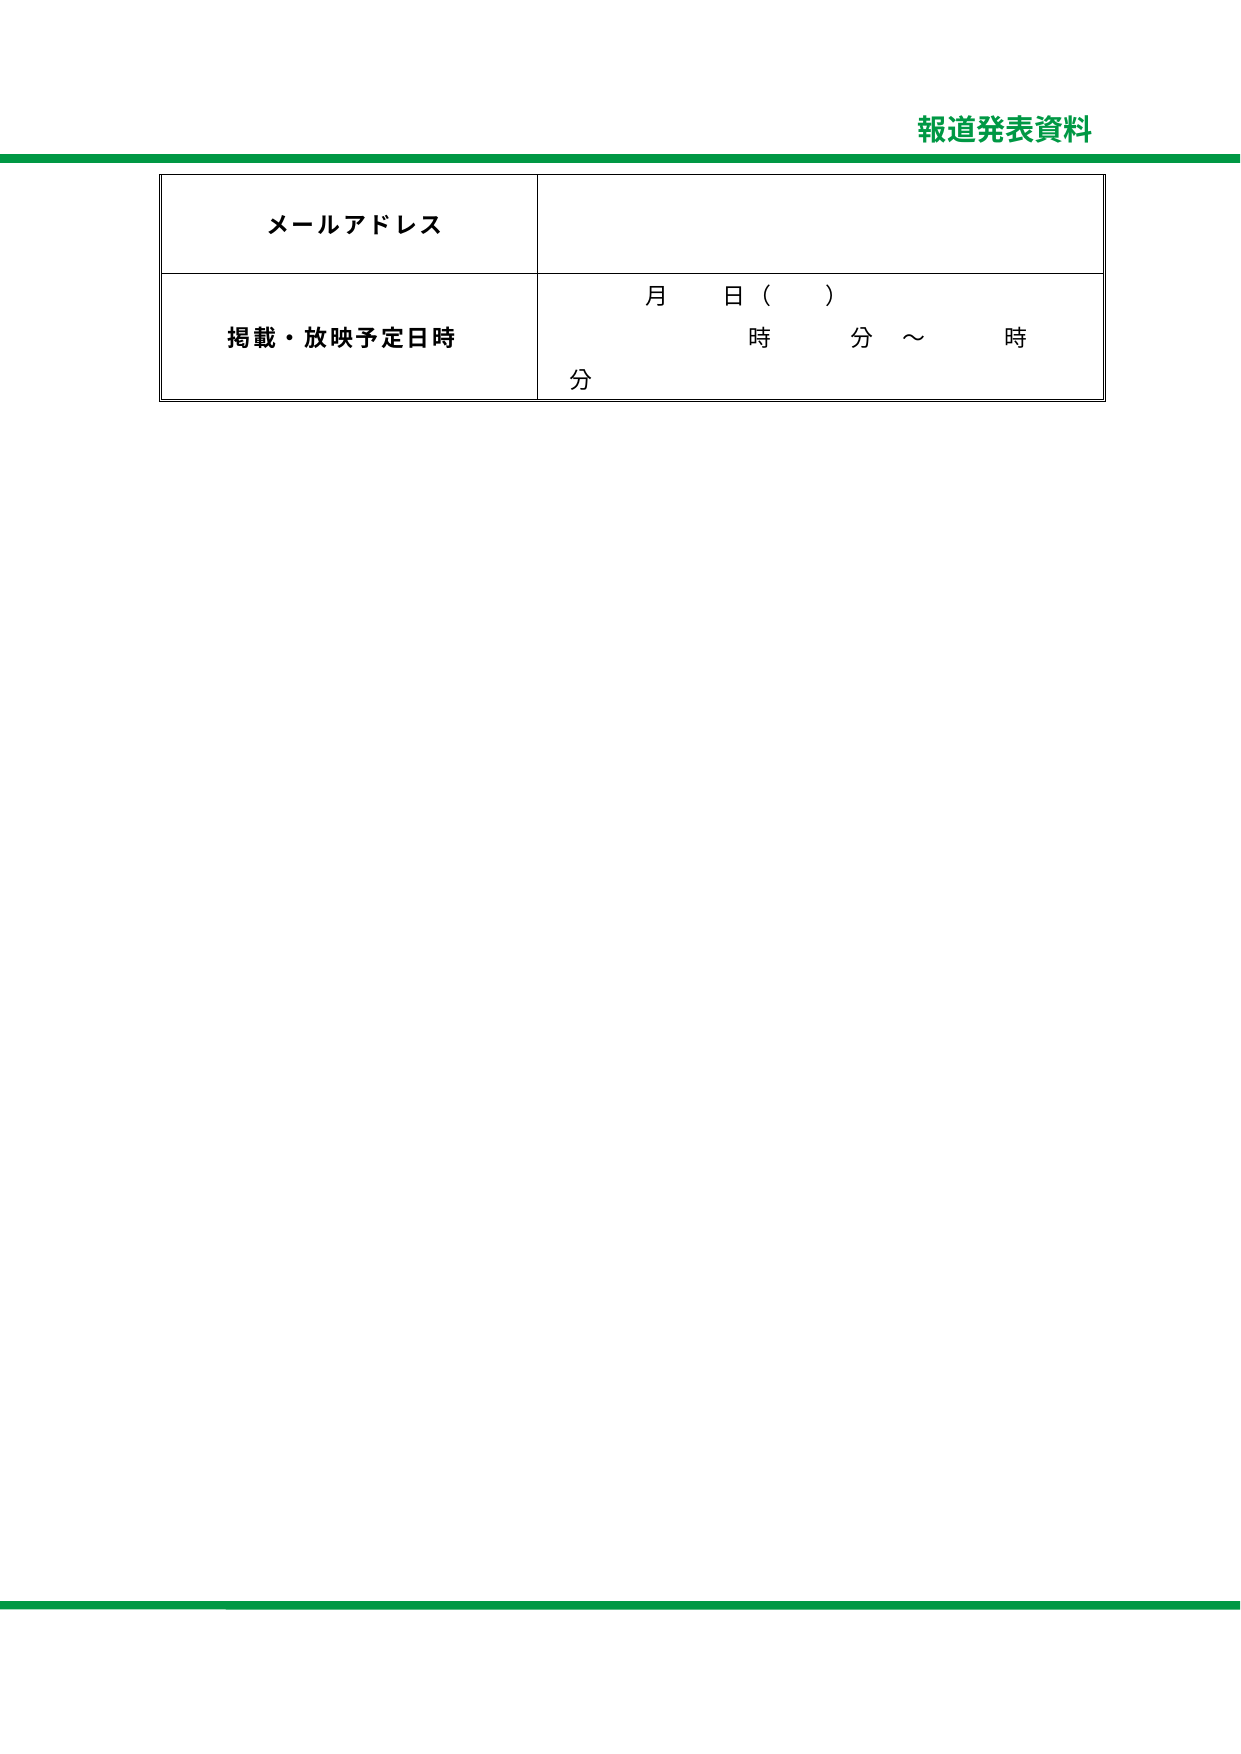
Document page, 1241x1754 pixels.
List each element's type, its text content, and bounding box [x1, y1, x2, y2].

table_cell メールアドレス [162, 175, 537, 273]
table_cell 掲載・放映予定日時 [162, 274, 537, 399]
table_cell 月 日（ ） 時 分 ～ 時 分 [538, 274, 1103, 399]
table_cell [538, 175, 1103, 273]
